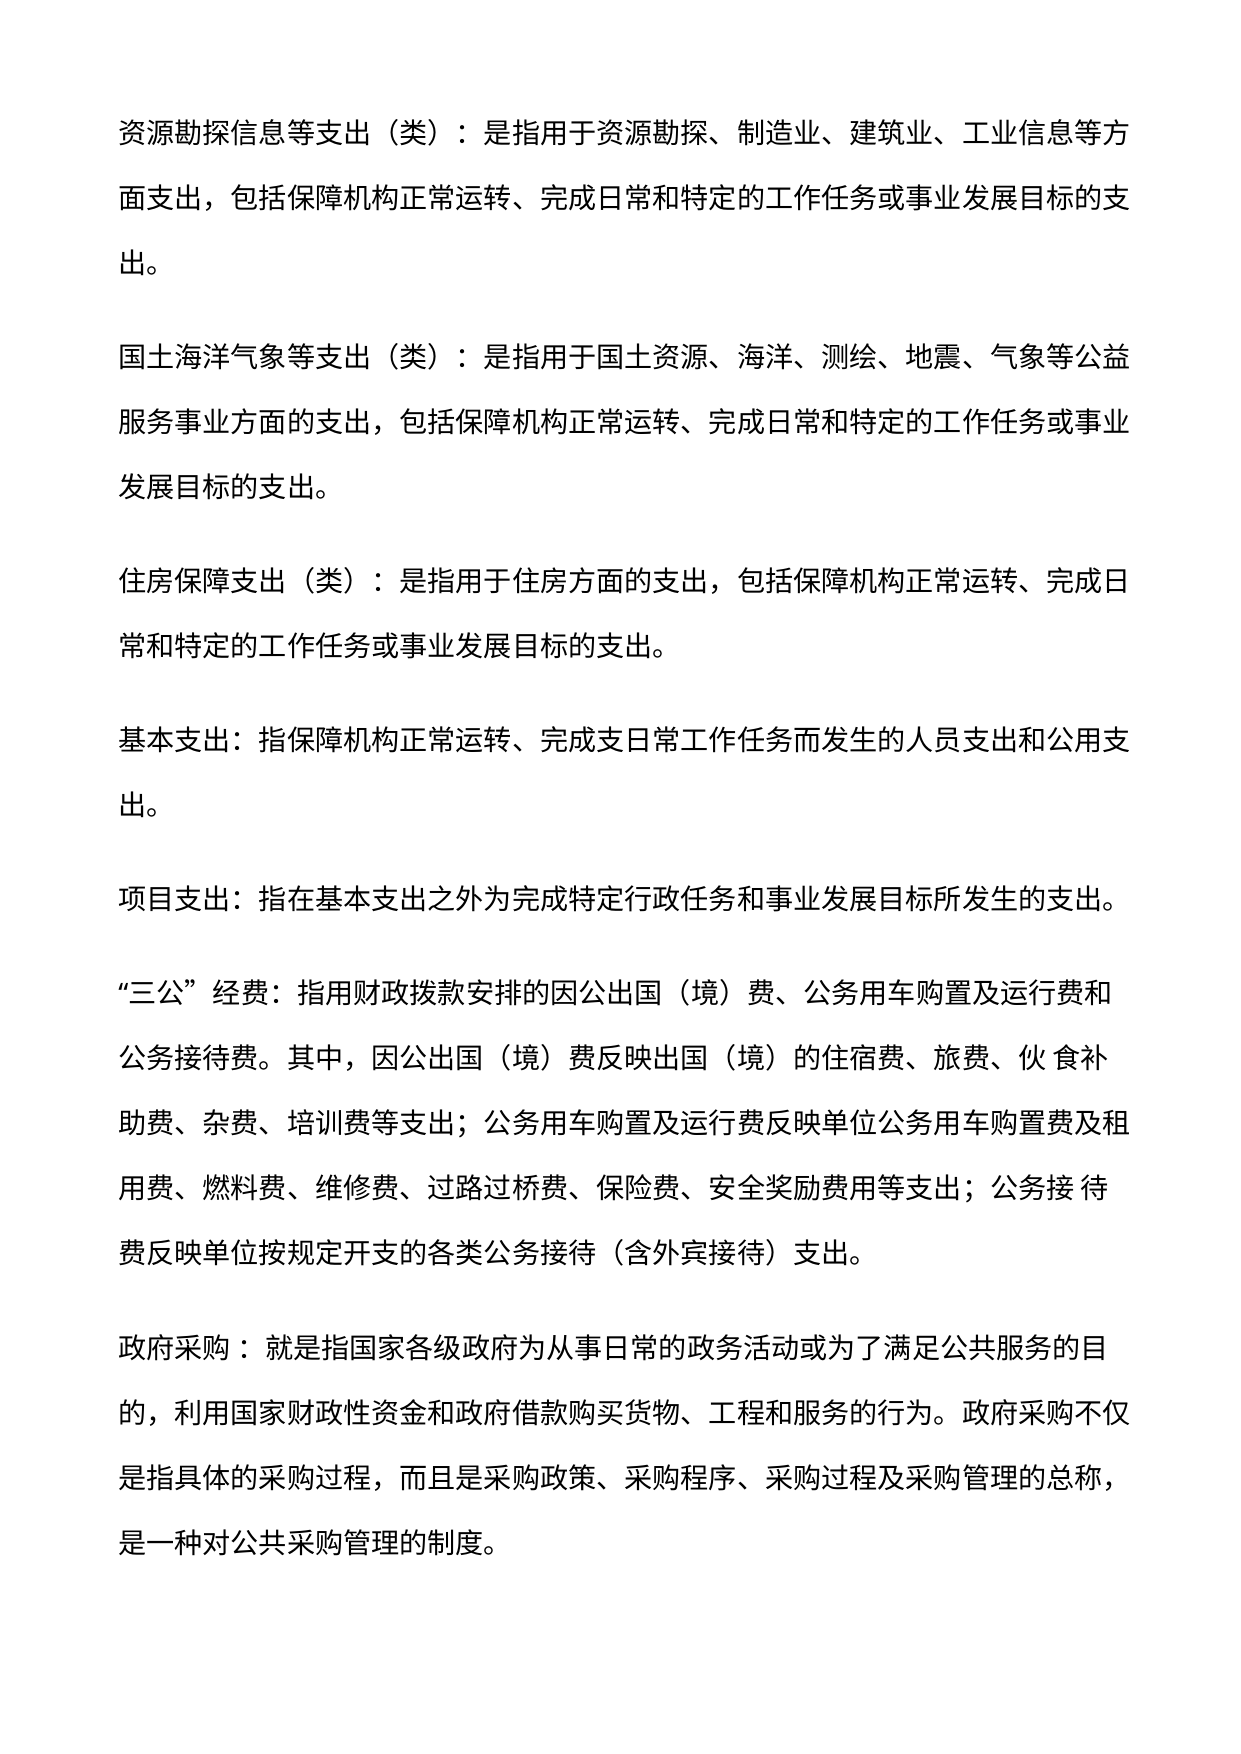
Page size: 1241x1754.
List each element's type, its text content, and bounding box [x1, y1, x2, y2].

text 项目支出：指在基本支出之外为完成特定行政任务和事业发展目标所发生的支出。 [118, 865, 1134, 930]
text “三公”经费：指用财政拨款安排的因公出国（境）费、公务用车购置及运行费和公务接待费。其中，因公出国（境）费反映出国（境）的住宿费、旅费、伙 食补助费、杂费、培训费等支出；公务用车购置及运行费反映单位公务用车购置费及租用费、燃料费、维修费、过路过桥费、保险费、安全奖励费用等支出；公务接 待费反映单位按规定开支的各类公务接待（含外宾接待）支出。 [118, 959, 1134, 1284]
text 国土海洋气象等支出（类）：是指用于国土资源、海洋、测绘、地震、气象等公益服务事业方面的支出，包括保障机构正常运转、完成日常和特定的工作任务或事业发展目标的支出。 [118, 323, 1134, 518]
text 基本支出：指保障机构正常运转、完成支日常工作任务而发生的人员支出和公用支出。 [118, 706, 1134, 836]
text 住房保障支出（类）：是指用于住房方面的支出，包括保障机构正常运转、完成日常和特定的工作任务或事业发展目标的支出。 [118, 547, 1134, 677]
text 政府采购 ：就是指国家各级政府为从事日常的政务活动或为了满足公共服务的目的，利用国家财政性资金和政府借款购买货物、工程和服务的行为。政府采购不仅是指具体的采购过程，而且是采购政策、采购程序、采购过程及采购管理的总称，是一种对公共采购管理的制度。 [118, 1313, 1134, 1573]
text 资源勘探信息等支出（类）：是指用于资源勘探、制造业、建筑业、工业信息等方面支出，包括保障机构正常运转、完成日常和特定的工作任务或事业发展目标的支出。 [118, 98, 1134, 293]
